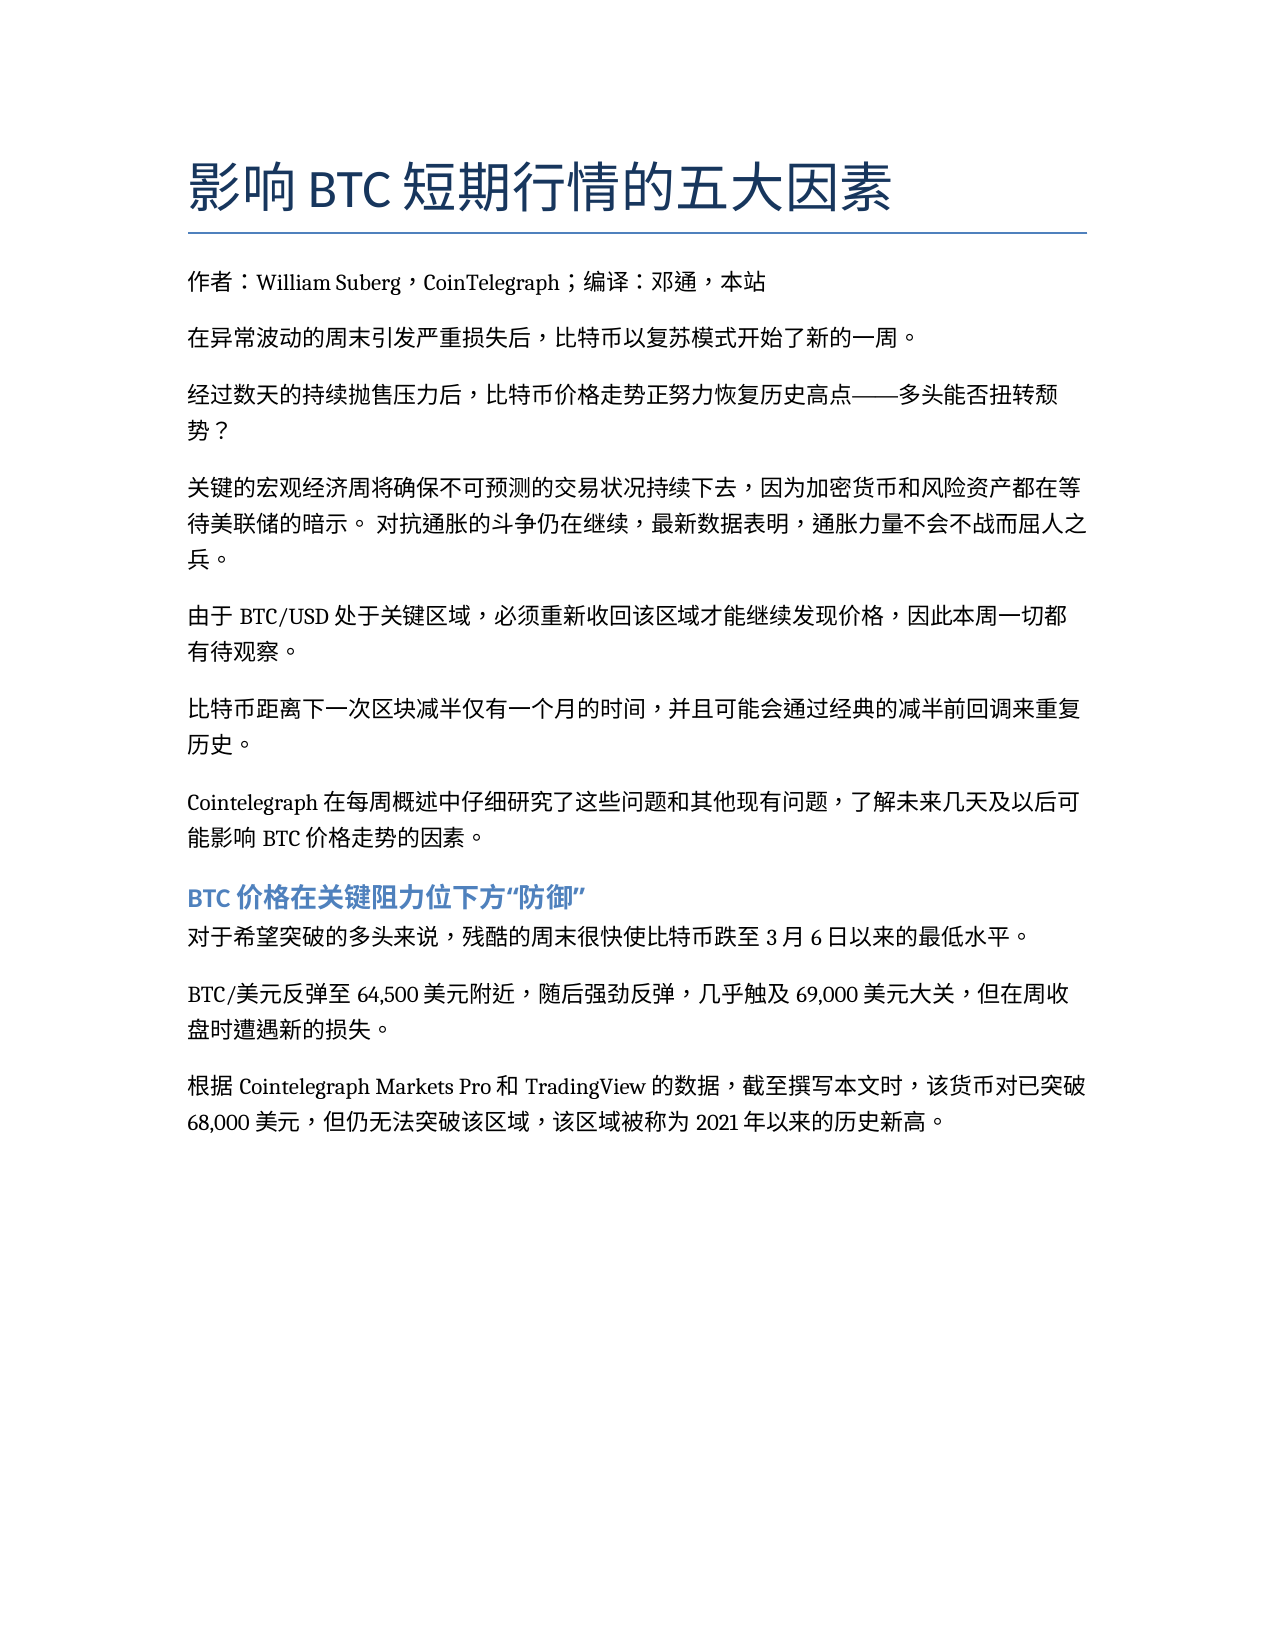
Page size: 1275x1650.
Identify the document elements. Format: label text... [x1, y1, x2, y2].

text 经过数天的持续抛售压力后，比特币价格走势正努力恢复历史高点——多头能否扭转颓势？ [187, 379, 1087, 446]
text 关键的宏观经济周将确保不可预测的交易状况持续下去，因为加密货币和风险资产都在等待美联储的暗示。 对抗通胀的斗争仍在继续，最新数据表明，通胀力量不会不战而屈人之兵。 [187, 472, 1087, 575]
text 比特币距离下一次区块减半仅有一个月的时间，并且可能会通过经典的减半前回调来重复历史。 [187, 693, 1087, 760]
text 由于 BTC/USD 处于关键区域，必须重新收回该区域才能继续发现价格，因此本周一切都有待观察。 [187, 600, 1087, 667]
text 根据 Cointelegraph Markets Pro 和 TradingView 的数据，截至撰写本文时，该货币对已突破 68,000 美元，但仍无法突破该区域，该区域被称为 2021 年以来的历史新高。 [187, 1070, 1087, 1137]
text 在异常波动的周末引发严重损失后，比特币以复苏模式开始了新的一周。 [187, 322, 1087, 353]
title 影响BTC短期行情的五大因素 [187, 150, 1087, 234]
text Cointelegraph 在每周概述中仔细研究了这些问题和其他现有问题，了解未来几天及以后可能影响 BTC 价格走势的因素。 [187, 786, 1087, 853]
text BTC/美元反弹至 64,500 美元附近，随后强劲反弹，几乎触及 69,000 美元大关，但在周收盘时遭遇新的损失。 [187, 978, 1087, 1045]
text 对于希望突破的多头来说，残酷的周末很快使比特币跌至 3 月 6 日以来的最低水平。 [187, 921, 1087, 952]
subtitle BTC价格在关键阻力位下方“防御” [187, 878, 1087, 915]
text 作者：William Suberg，CoinTelegraph；编译：邓通，本站 [187, 265, 1087, 297]
